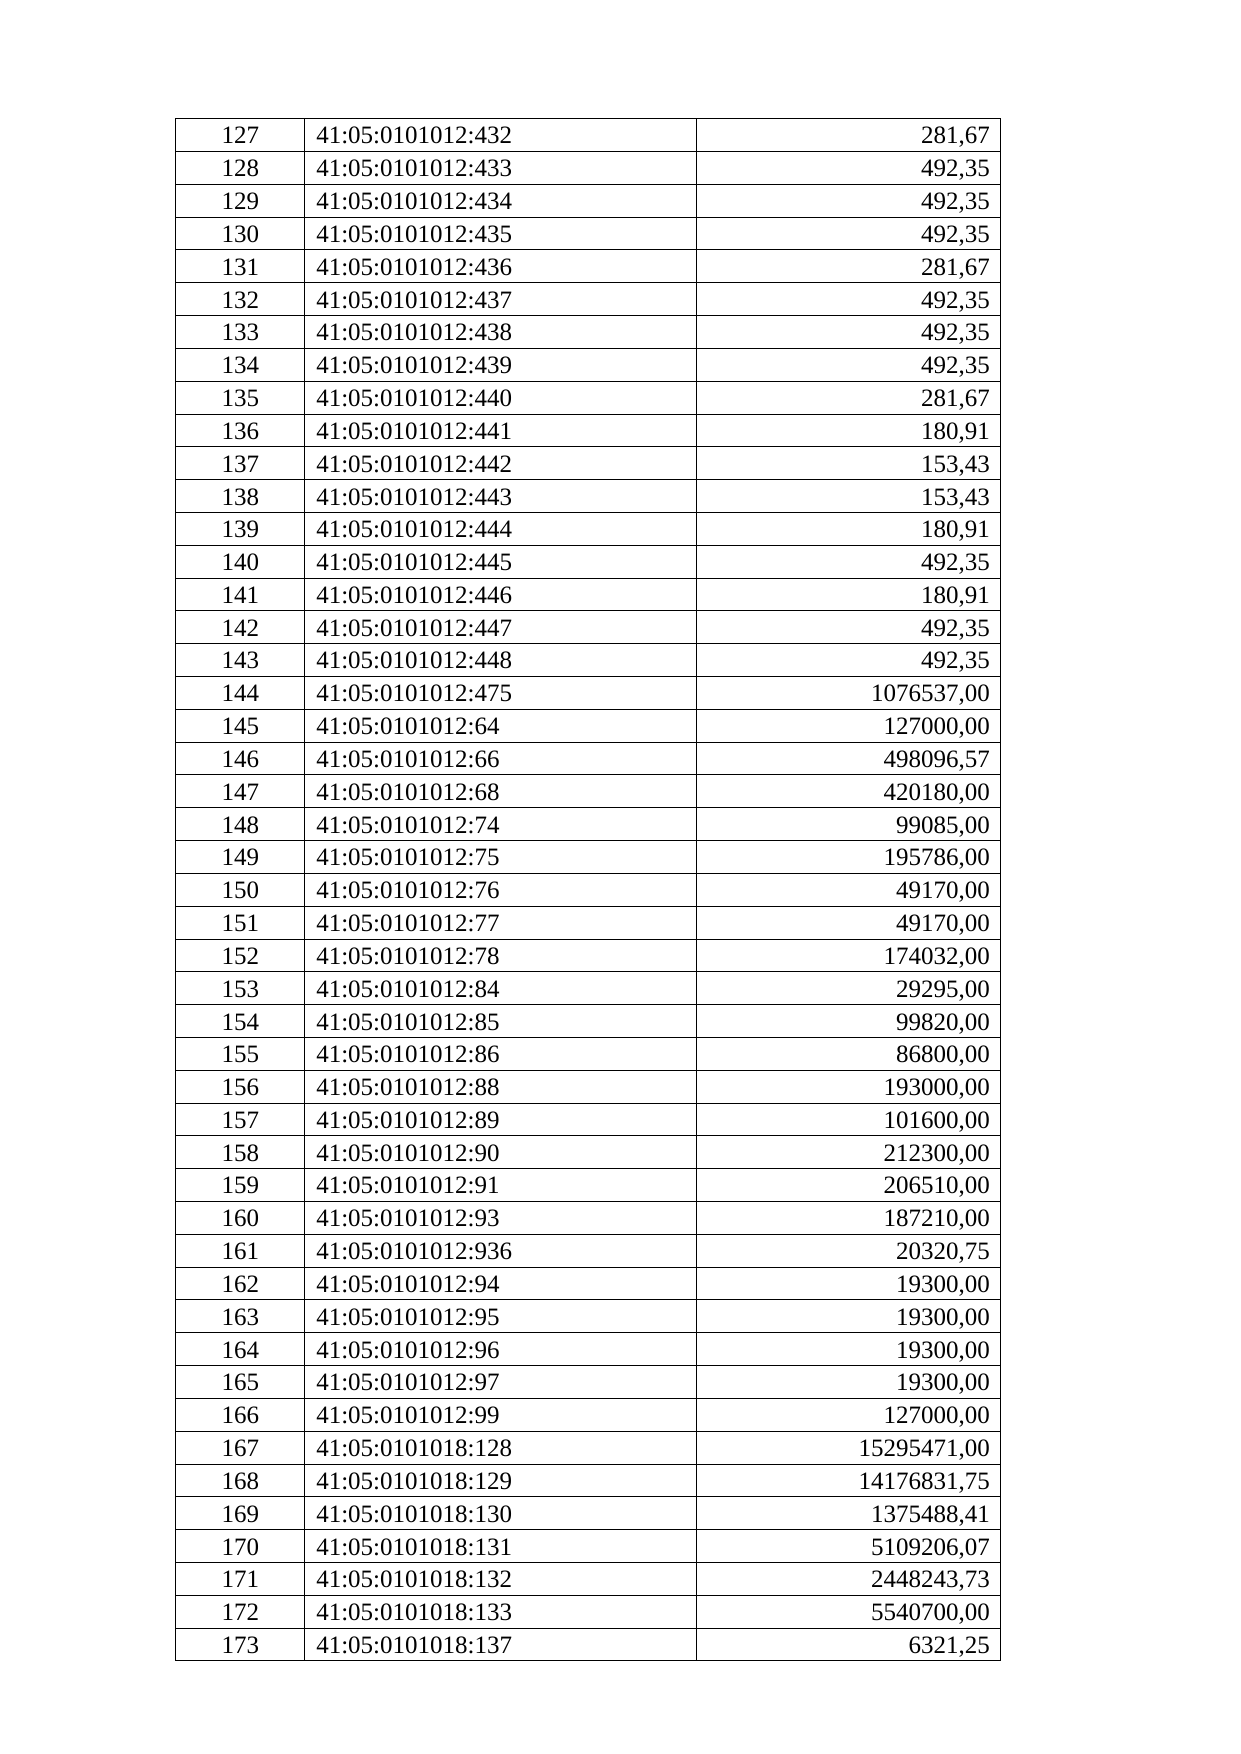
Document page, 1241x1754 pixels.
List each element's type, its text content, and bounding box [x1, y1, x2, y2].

table_cell 41:05:0101018:131 [305, 1530, 696, 1562]
table_cell 148 [176, 808, 304, 840]
table_cell 420180,00 [697, 775, 1000, 807]
table_cell 41:05:0101012:64 [305, 710, 696, 742]
table_cell 41:05:0101012:85 [305, 1005, 696, 1037]
table_cell 146 [176, 743, 304, 774]
table_cell 49170,00 [697, 907, 1000, 938]
table_cell 41:05:0101012:76 [305, 874, 696, 906]
table_cell 492,35 [697, 611, 1000, 643]
table_cell 41:05:0101018:129 [305, 1465, 696, 1496]
table_cell 41:05:0101012:447 [305, 611, 696, 643]
table_cell 41:05:0101012:475 [305, 677, 696, 709]
table_cell 49170,00 [697, 874, 1000, 906]
table_cell 14176831,75 [697, 1465, 1000, 1496]
table_cell 41:05:0101012:89 [305, 1104, 696, 1135]
table_cell 187210,00 [697, 1202, 1000, 1234]
table_cell 139 [176, 513, 304, 545]
table_cell 492,35 [697, 152, 1000, 184]
table_cell 142 [176, 611, 304, 643]
table_cell 492,35 [697, 218, 1000, 249]
table_cell 141 [176, 579, 304, 610]
table_cell 158 [176, 1136, 304, 1168]
table_cell 41:05:0101012:90 [305, 1136, 696, 1168]
table_cell 41:05:0101012:77 [305, 907, 696, 938]
table_cell 171 [176, 1563, 304, 1595]
table_cell 41:05:0101012:75 [305, 841, 696, 873]
table_cell 29295,00 [697, 972, 1000, 1004]
table_cell 169 [176, 1497, 304, 1529]
table_cell 165 [176, 1366, 304, 1398]
table_cell 41:05:0101012:441 [305, 415, 696, 446]
table_cell 133 [176, 316, 304, 348]
table_cell 173 [176, 1629, 304, 1660]
table_cell 41:05:0101012:436 [305, 250, 696, 282]
table_cell 41:05:0101012:440 [305, 382, 696, 413]
table_cell 19300,00 [697, 1366, 1000, 1398]
table_cell 41:05:0101018:130 [305, 1497, 696, 1529]
table_cell 41:05:0101012:439 [305, 349, 696, 381]
table_cell 101600,00 [697, 1104, 1000, 1135]
table_cell 19300,00 [697, 1333, 1000, 1365]
table_cell 153 [176, 972, 304, 1004]
table_cell 127000,00 [697, 710, 1000, 742]
table_cell 131 [176, 250, 304, 282]
table_cell 86800,00 [697, 1038, 1000, 1070]
table_cell 492,35 [697, 546, 1000, 577]
table_cell 206510,00 [697, 1169, 1000, 1201]
table_cell 167 [176, 1432, 304, 1463]
table_cell 154 [176, 1005, 304, 1037]
table_cell 150 [176, 874, 304, 906]
table_cell 41:05:0101012:444 [305, 513, 696, 545]
table_cell 41:05:0101012:438 [305, 316, 696, 348]
table_cell 41:05:0101012:78 [305, 940, 696, 971]
table_cell 41:05:0101012:443 [305, 480, 696, 512]
table_cell 147 [176, 775, 304, 807]
table_cell 152 [176, 940, 304, 971]
table_cell 160 [176, 1202, 304, 1234]
table_cell 5109206,07 [697, 1530, 1000, 1562]
table_cell 41:05:0101012:94 [305, 1268, 696, 1299]
table_cell 138 [176, 480, 304, 512]
table_cell 492,35 [697, 283, 1000, 315]
table_cell 157 [176, 1104, 304, 1135]
table_cell 137 [176, 447, 304, 479]
table_cell 130 [176, 218, 304, 249]
table_cell 153,43 [697, 447, 1000, 479]
table_cell 281,67 [697, 250, 1000, 282]
table_cell 155 [176, 1038, 304, 1070]
table_cell 161 [176, 1235, 304, 1267]
table_cell 180,91 [697, 579, 1000, 610]
table_cell 172 [176, 1596, 304, 1627]
table_cell 168 [176, 1465, 304, 1496]
table_cell 144 [176, 677, 304, 709]
table_cell 41:05:0101012:68 [305, 775, 696, 807]
table_cell 6321,25 [697, 1629, 1000, 1660]
table_cell 41:05:0101012:434 [305, 185, 696, 217]
table_cell 41:05:0101012:97 [305, 1366, 696, 1398]
table_cell 159 [176, 1169, 304, 1201]
table_cell 41:05:0101012:437 [305, 283, 696, 315]
table_cell 212300,00 [697, 1136, 1000, 1168]
table_cell 41:05:0101012:95 [305, 1300, 696, 1332]
table_cell 195786,00 [697, 841, 1000, 873]
table_cell 41:05:0101012:433 [305, 152, 696, 184]
table_cell 151 [176, 907, 304, 938]
table_cell 41:05:0101012:936 [305, 1235, 696, 1267]
table_cell 15295471,00 [697, 1432, 1000, 1463]
table_cell 149 [176, 841, 304, 873]
table_cell 41:05:0101012:66 [305, 743, 696, 774]
table_cell 41:05:0101012:91 [305, 1169, 696, 1201]
table_cell 127 [176, 119, 304, 151]
table_cell 20320,75 [697, 1235, 1000, 1267]
table_cell 140 [176, 546, 304, 577]
table_cell 128 [176, 152, 304, 184]
table_cell 41:05:0101012:93 [305, 1202, 696, 1234]
table_cell 41:05:0101012:432 [305, 119, 696, 151]
table_cell 41:05:0101012:99 [305, 1399, 696, 1431]
table_cell 41:05:0101012:448 [305, 644, 696, 676]
table_cell 41:05:0101018:133 [305, 1596, 696, 1627]
table_cell 127000,00 [697, 1399, 1000, 1431]
table_cell 145 [176, 710, 304, 742]
table_cell 281,67 [697, 119, 1000, 151]
table_cell 41:05:0101012:86 [305, 1038, 696, 1070]
table_cell 132 [176, 283, 304, 315]
table_cell 41:05:0101018:132 [305, 1563, 696, 1595]
table_cell 163 [176, 1300, 304, 1332]
table_cell 134 [176, 349, 304, 381]
table_cell 19300,00 [697, 1268, 1000, 1299]
table_cell 174032,00 [697, 940, 1000, 971]
table_cell 41:05:0101018:128 [305, 1432, 696, 1463]
table_cell 5540700,00 [697, 1596, 1000, 1627]
table_cell 19300,00 [697, 1300, 1000, 1332]
table_cell 136 [176, 415, 304, 446]
table_cell 170 [176, 1530, 304, 1562]
table_cell 2448243,73 [697, 1563, 1000, 1595]
table_cell 135 [176, 382, 304, 413]
table_cell 498096,57 [697, 743, 1000, 774]
table_cell 281,67 [697, 382, 1000, 413]
table_cell 41:05:0101012:442 [305, 447, 696, 479]
table_cell 492,35 [697, 644, 1000, 676]
table_cell 99085,00 [697, 808, 1000, 840]
table_cell 41:05:0101012:96 [305, 1333, 696, 1365]
table_cell 99820,00 [697, 1005, 1000, 1037]
table_cell 492,35 [697, 349, 1000, 381]
table_cell 180,91 [697, 513, 1000, 545]
table_cell 41:05:0101012:88 [305, 1071, 696, 1102]
table_cell 41:05:0101012:446 [305, 579, 696, 610]
table_cell 193000,00 [697, 1071, 1000, 1102]
table_cell 129 [176, 185, 304, 217]
table_cell 41:05:0101012:84 [305, 972, 696, 1004]
table_cell 180,91 [697, 415, 1000, 446]
table_cell 166 [176, 1399, 304, 1431]
table_cell 41:05:0101012:445 [305, 546, 696, 577]
table_cell 156 [176, 1071, 304, 1102]
table_cell 41:05:0101012:435 [305, 218, 696, 249]
table_cell 41:05:0101012:74 [305, 808, 696, 840]
table_cell 164 [176, 1333, 304, 1365]
table_cell 492,35 [697, 316, 1000, 348]
table_cell 153,43 [697, 480, 1000, 512]
table_cell 492,35 [697, 185, 1000, 217]
table_cell 143 [176, 644, 304, 676]
table_cell 162 [176, 1268, 304, 1299]
table_cell 1076537,00 [697, 677, 1000, 709]
table_cell 41:05:0101018:137 [305, 1629, 696, 1660]
table_cell 1375488,41 [697, 1497, 1000, 1529]
